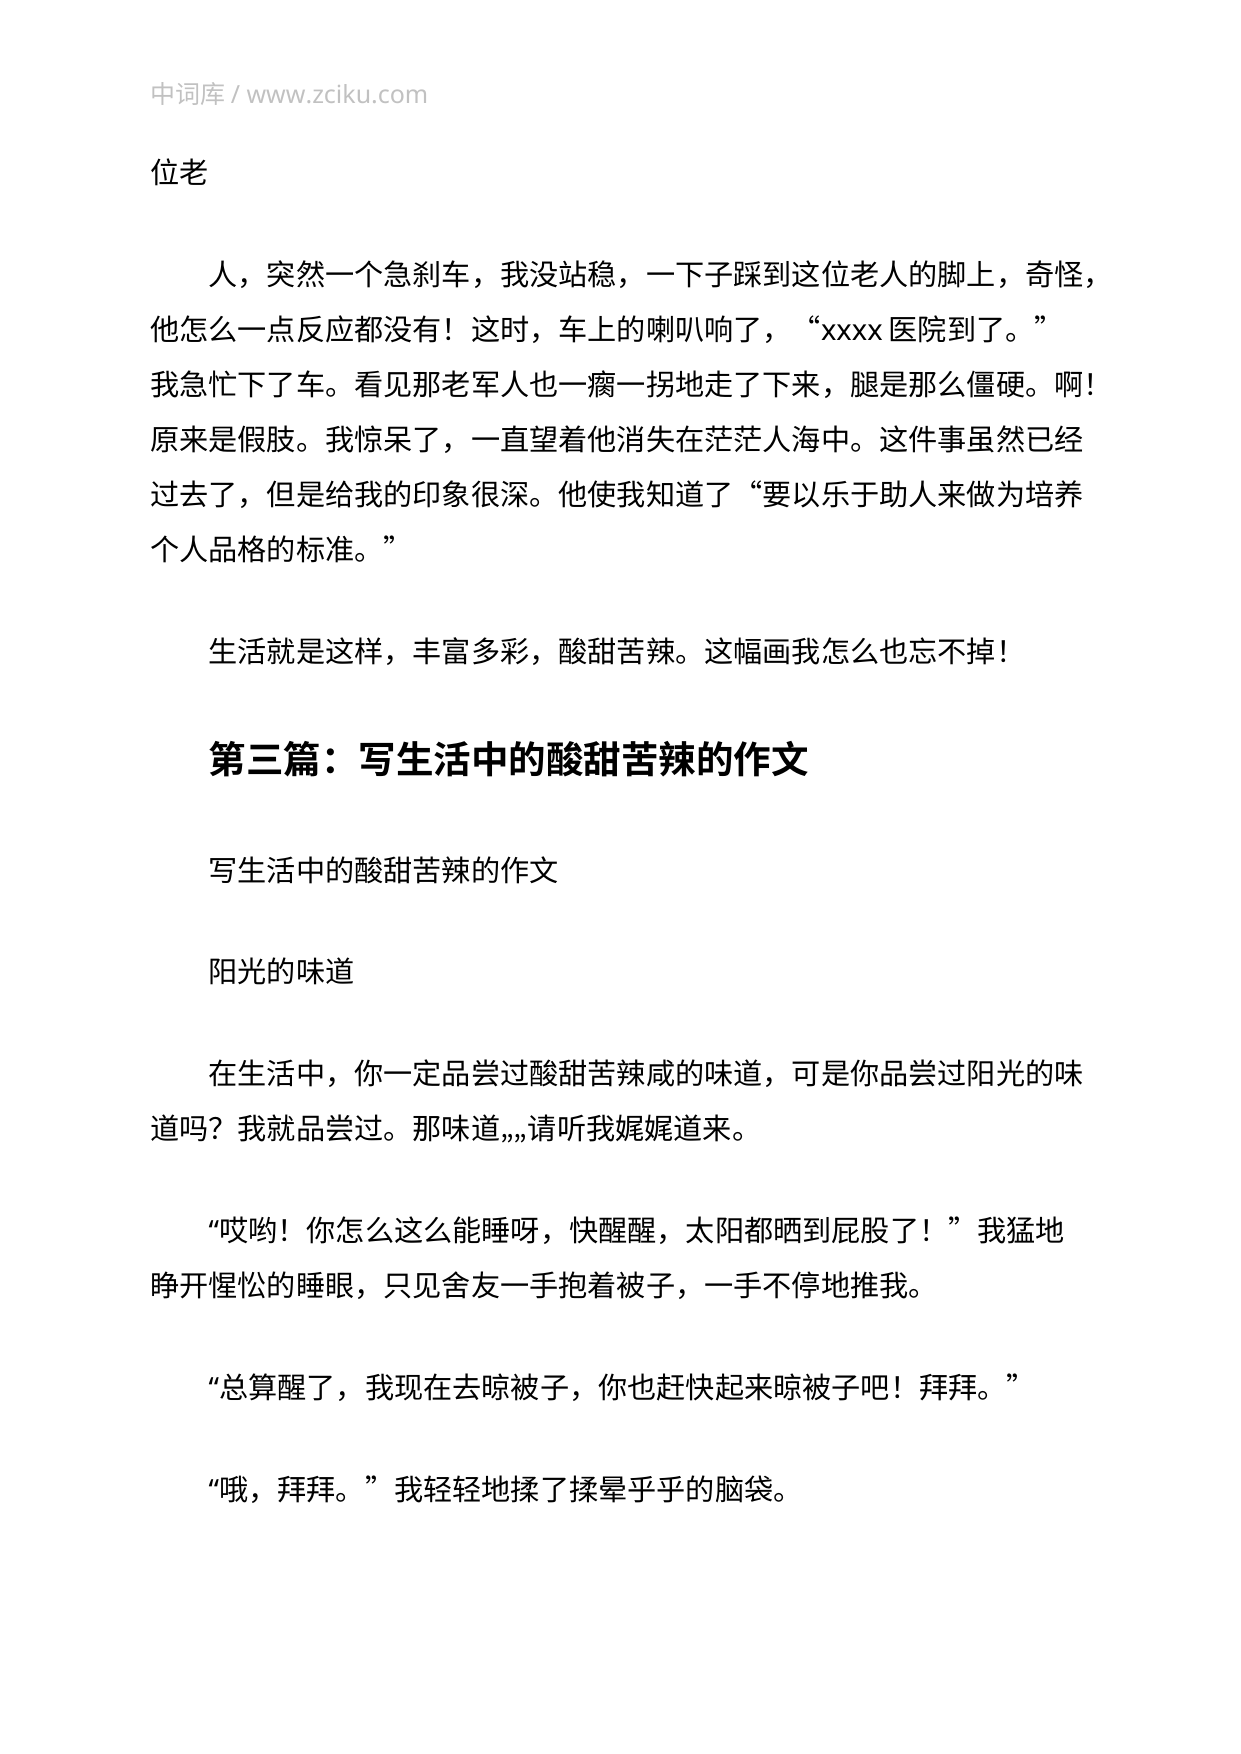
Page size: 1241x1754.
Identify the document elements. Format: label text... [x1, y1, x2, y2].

text 阳光的味道 [150, 949, 1090, 991]
text 在生活中，你一定品尝过酸甜苦辣咸的味道，可是你品尝过阳光的味道吗？我就品尝过。那味道„„请听我娓娓道来。 [150, 1051, 1090, 1148]
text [150, 150, 1090, 192]
text 生活就是这样，丰富多彩，酸甜苦辣。这幅画我怎么也忘不掉！ [150, 628, 1090, 670]
text 人，突然一个急刹车，我没站稳，一下子踩到这位老人的脚上，奇怪，他怎么一点反应都没有！这时，车上的喇叭响了，“xxxx医院到了。”我急忙下了车。看见那老军人也一瘸一拐地走了下来，腿是那么僵硬。啊！原来是假肢。我惊呆了，一直望着他消失在茫茫人海中。这件事虽然已经过去了，但是给我的印象很深。他使我知道了“要以乐于助人来做为培养个人品格的标准。” [150, 252, 1090, 569]
text “总算醒了，我现在去晾被子，你也赶快起来晾被子吧！拜拜。” [150, 1364, 1090, 1407]
text “哎哟！你怎么这么能睡呀，快醒醒，太阳都晒到屁股了！”我猛地睁开惺忪的睡眼，只见舍友一手抱着被子，一手不停地推我。 [150, 1207, 1090, 1305]
text 第三篇：写生活中的酸甜苦辣的作文 [150, 730, 1090, 784]
text 写生活中的酸甜苦辣的作文 [150, 847, 1090, 889]
text “哦，拜拜。”我轻轻地揉了揉晕乎乎的脑袋。 [150, 1466, 1090, 1509]
